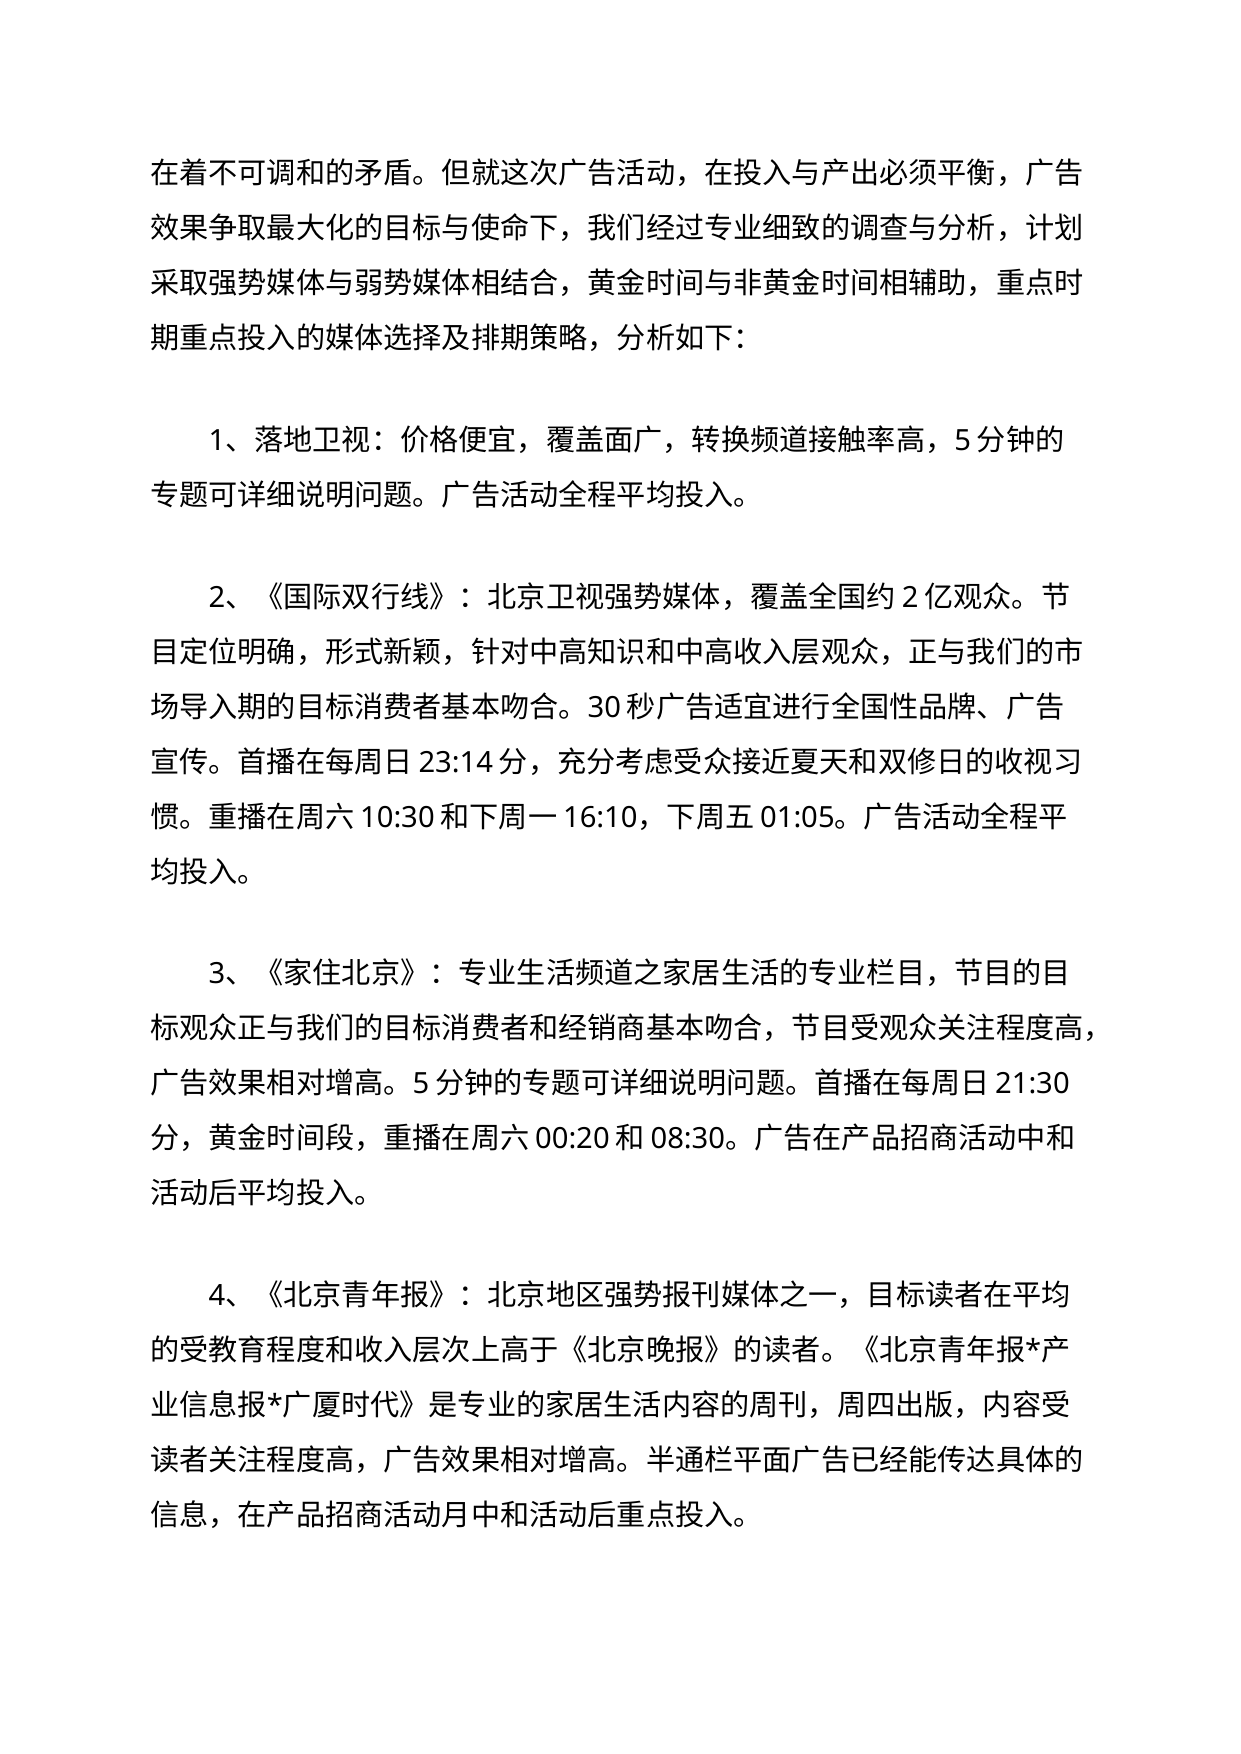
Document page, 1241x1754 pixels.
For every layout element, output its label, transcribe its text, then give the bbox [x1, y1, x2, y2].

text 2、《国际双行线》：北京卫视强势媒体，覆盖全国约2亿观众。节目定位明确，形式新颖，针对中高知识和中高收入层观众，正与我们的市场导入期的目标消费者基本吻合。30秒广告适宜进行全国性品牌、广告宣传。首播在每周日23:14分，充分考虑受众接近夏天和双修日的收视习惯。重播在周六10:30和下周一16:10，下周五01:05。广告活动全程平均投入。 [150, 573, 1090, 890]
text 3、《家住北京》：专业生活频道之家居生活的专业栏目，节目的目标观众正与我们的目标消费者和经销商基本吻合，节目受观众关注程度高，广告效果相对增高。5分钟的专题可详细说明问题。首播在每周日21:30分，黄金时间段，重播在周六00:20和08:30。广告在产品招商活动中和活动后平均投入。 [150, 950, 1090, 1212]
text 4、《北京青年报》：北京地区强势报刊媒体之一，目标读者在平均的受教育程度和收入层次上高于《北京晚报》的读者。《北京青年报*产业信息报*广厦时代》是专业的家居生活内容的周刊，周四出版，内容受读者关注程度高，广告效果相对增高。半通栏平面广告已经能传达具体的信息，在产品招商活动月中和活动后重点投入。 [150, 1272, 1090, 1534]
text 1、落地卫视：价格便宜，覆盖面广，转换频道接触率高，5分钟的专题可详细说明问题。广告活动全程平均投入。 [150, 416, 1090, 514]
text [150, 150, 1090, 357]
